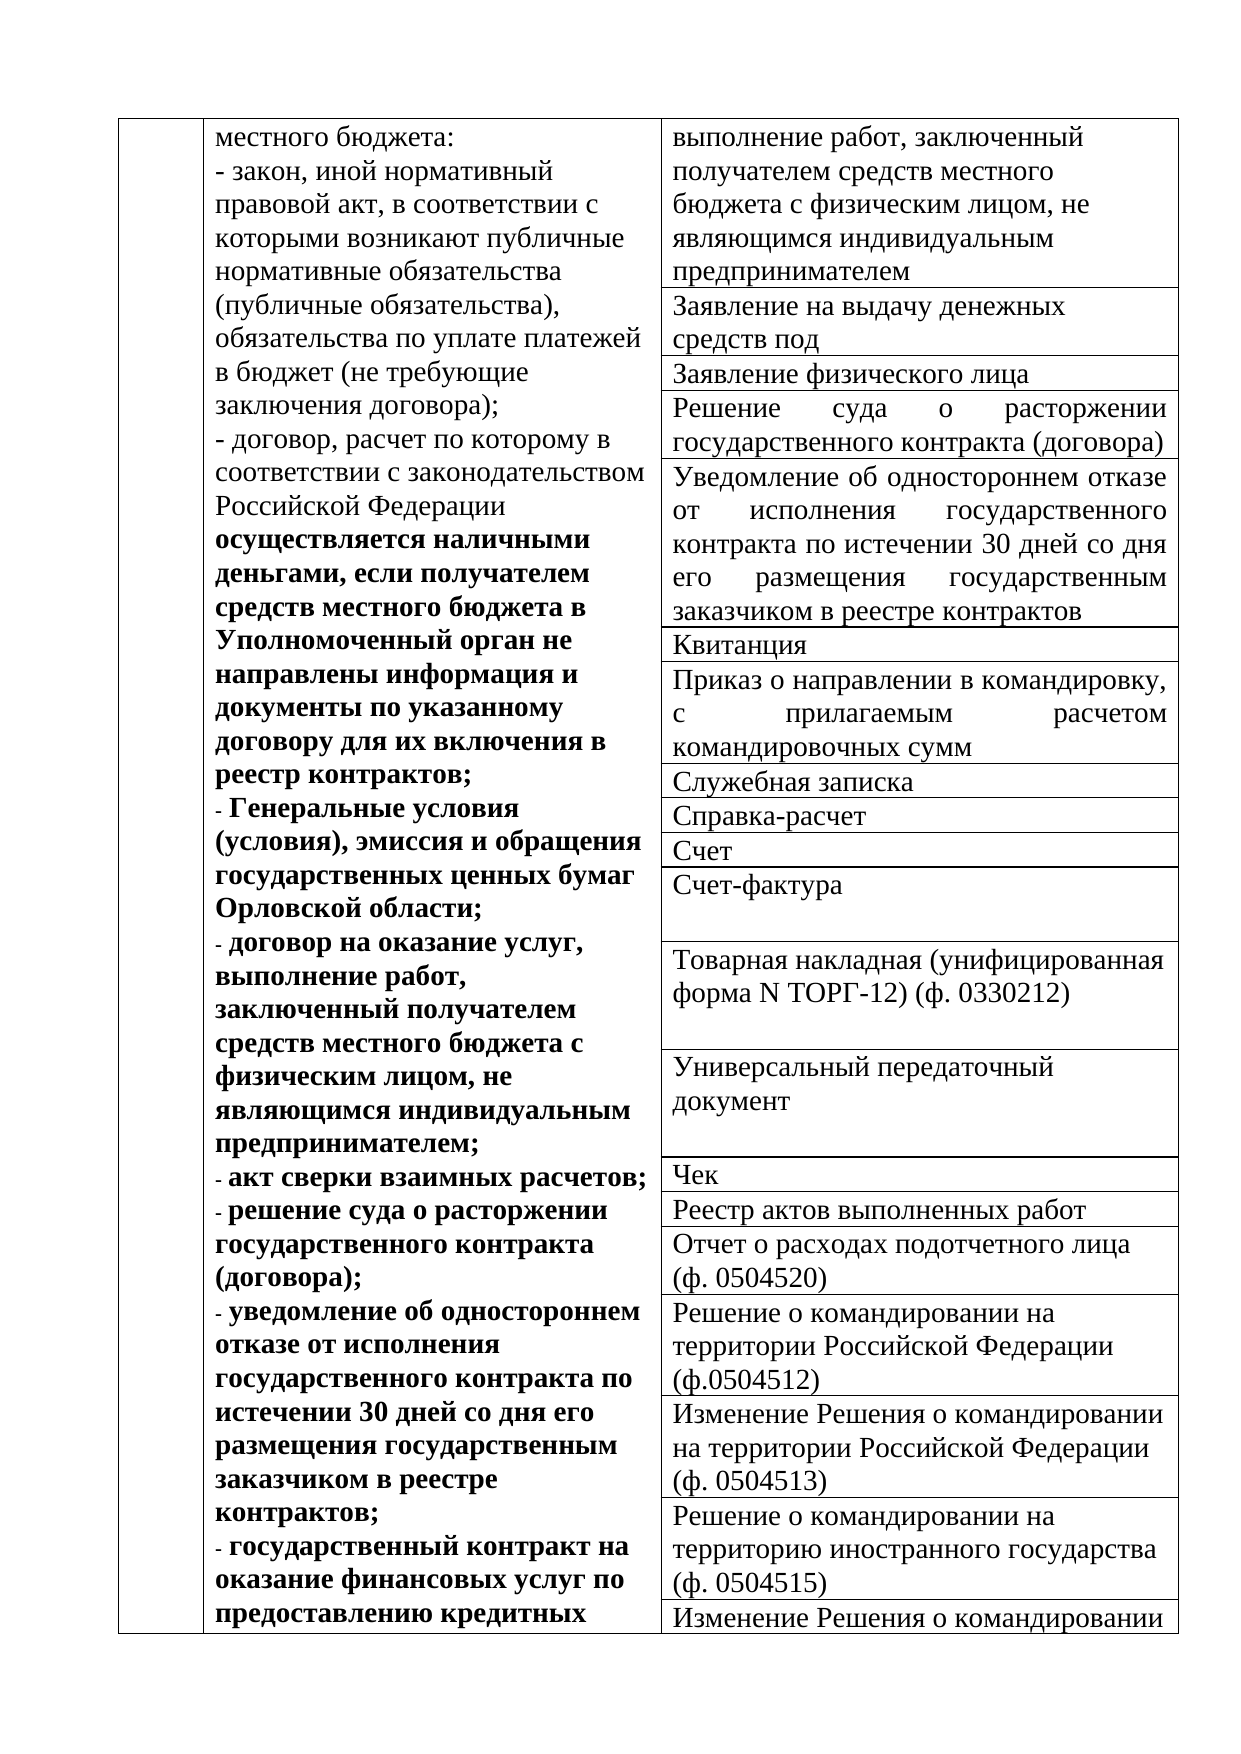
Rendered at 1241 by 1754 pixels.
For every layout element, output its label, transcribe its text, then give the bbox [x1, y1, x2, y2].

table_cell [662, 1600, 1178, 1633]
table_cell Приказ о направлении в командировку, с прилагаемым расчетом командировочных сумм [662, 662, 1178, 763]
table_cell Изменение Решения о командировании на территории Российской Федерации (ф. 0504513) [662, 1396, 1178, 1497]
table_cell Счет [662, 833, 1178, 866]
table_cell Решение о командировании на территорию иностранного государства (ф. 0504515) [662, 1498, 1178, 1599]
table_cell Реестр актов выполненных работ [662, 1192, 1178, 1226]
table_cell Отчет о расходах подотчетного лица (ф. 0504520) [662, 1227, 1178, 1294]
table_cell Заявление физического лица [662, 356, 1178, 389]
table_cell Заявление на выдачу денежных средств под [662, 288, 1178, 355]
table_cell Счет-фактура [662, 868, 1178, 941]
table_cell Универсальный передаточный документ [662, 1050, 1178, 1156]
table_cell Чек [662, 1158, 1178, 1191]
table_cell Решение о командировании на территории Российской Федерации (ф.0504512) [662, 1295, 1178, 1395]
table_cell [662, 119, 1178, 287]
table_cell Решение суда о расторжении государственного контракта (договора) [662, 391, 1178, 458]
table_cell Справка-расчет [662, 798, 1178, 832]
table_cell Уведомление об одностороннем отказе от исполнения государственного контракта по истечении 30 дней со дня его размещения государственным заказчиком в реестре контрактов [662, 459, 1178, 626]
table_cell Служебная записка [662, 764, 1178, 797]
table_cell Товарная накладная (унифицированная форма N ТОРГ-12) (ф. 0330212) [662, 942, 1178, 1048]
table_cell Квитанция [662, 628, 1178, 661]
